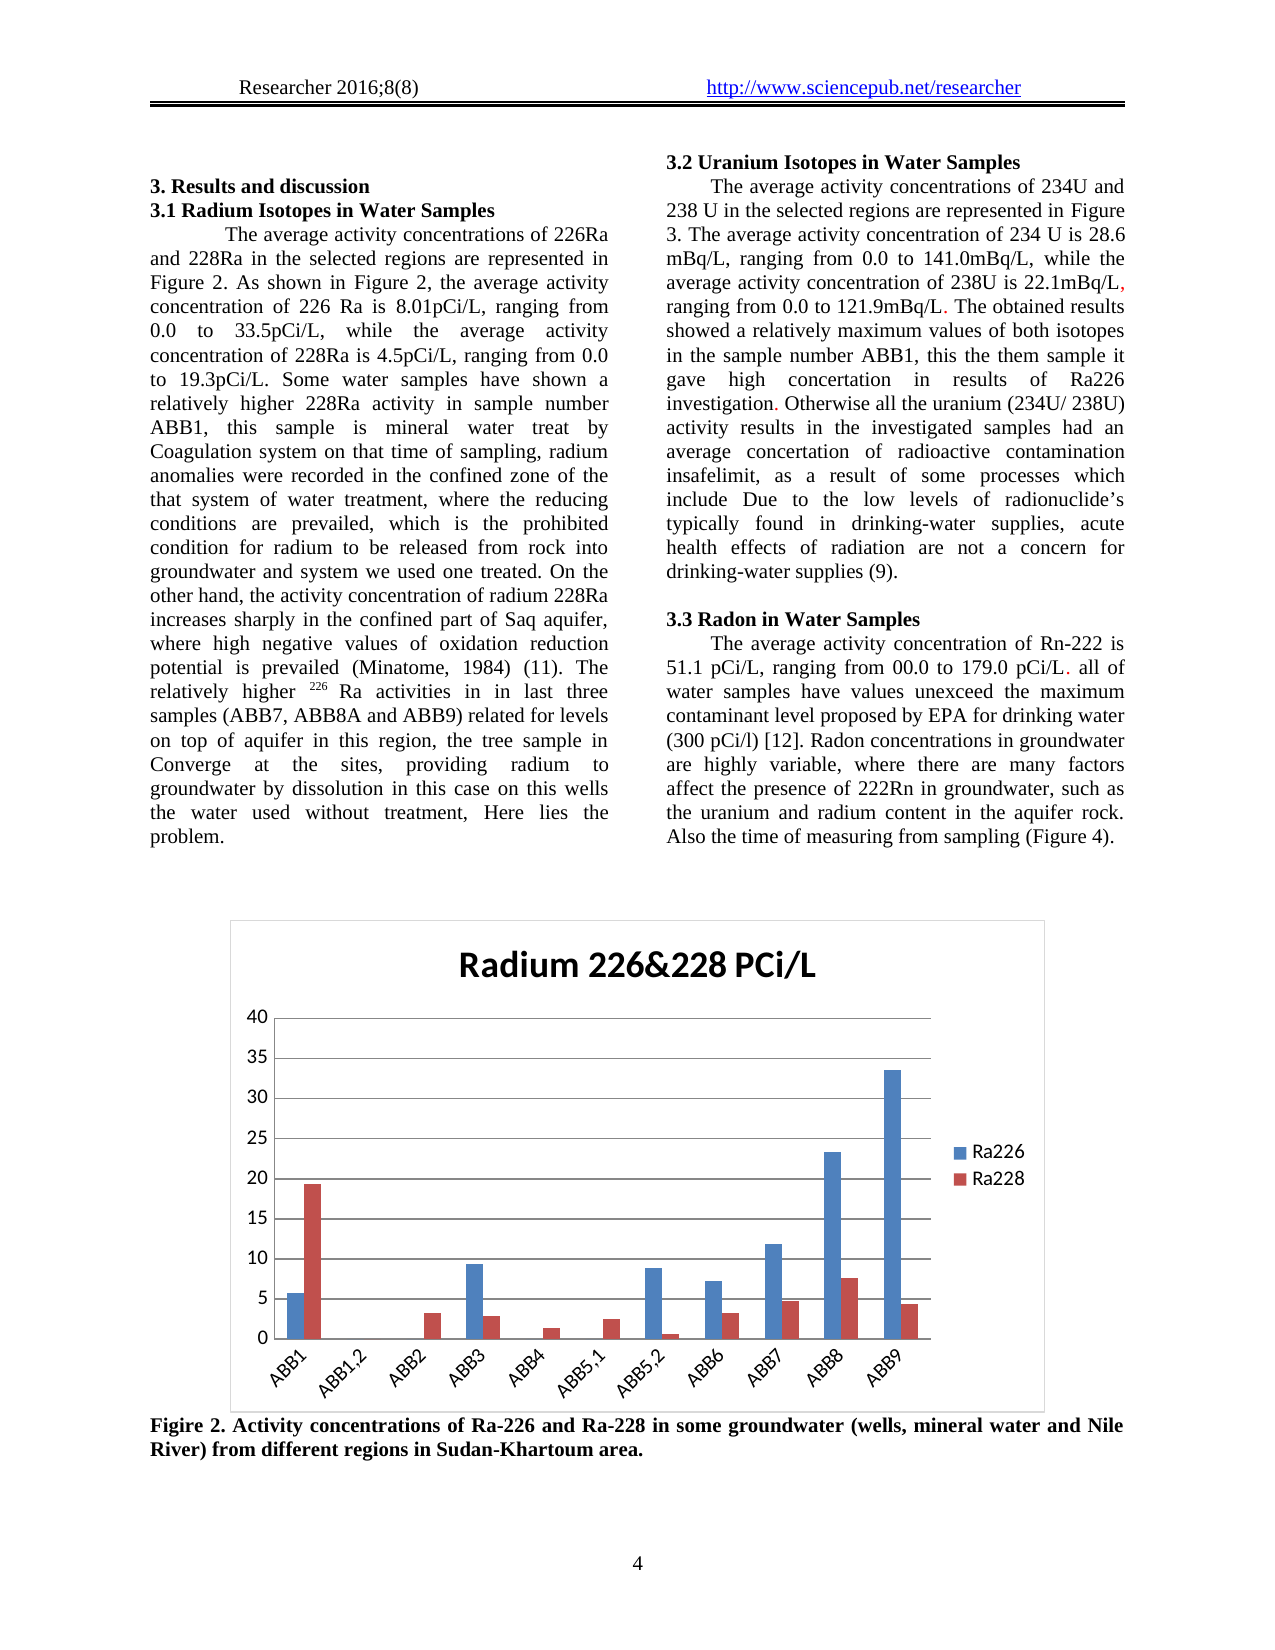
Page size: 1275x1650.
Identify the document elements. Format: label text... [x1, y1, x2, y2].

text 3.2 Uranium Isotopes in Water Samples [666, 150, 1125, 174]
text 3. Results and discussion [150, 174, 609, 198]
text The average activity concentration of Rn-222 is 51.1 pCi/L, ranging from 00.0 to 179.0 pCi/L. all of water samples have values unexceed the maximum contaminant level proposed by EPA for drinking water (300 pCi/l) [12]. Radon concentrations in groundwater are highly variable, where there are many factors affect the presence of 222Rn in groundwater, such as the uranium and radium content in the aquifer rock. Also the time of measuring from sampling (Figure 4). [666, 631, 1125, 848]
text 3.1 Radium Isotopes in Water Samples [150, 198, 609, 222]
text The average activity concentrations of 234U and 238 U in the selected regions are represented in Figure 3. The average activity concentration of 234 U is 28.6 mBq/L, ranging from 0.0 to 141.0mBq/L, while the average activity concentration of 238U is 22.1mBq/L, ranging from 0.0 to 121.9mBq/L. The obtained results showed a relatively maximum values of both isotopes in the sample number ABB1, this the them sample it gave high concertation in results of Ra226 investigation. Otherwise all the uranium (234U/ 238U) activity results in the investigated samples had an average concertation of radioactive contamination insafelimit, as a result of some processes which include Due to the low levels of radionuclide’s typically found in drinking-water supplies, acute health effects of radiation are not a concern for drinking-water supplies (9). [666, 174, 1125, 583]
text Figire 2. Activity concentrations of Ra-226 and Ra-228 in some groundwater (wells, mineral water and Nile River) from different regions in Sudan-Khartoum area. [150, 1413, 1125, 1461]
text 3.3 Radon in Water Samples [666, 607, 1125, 631]
text The average activity concentrations of 226Ra and 228Ra in the selected regions are represented in Figure 2. As shown in Figure 2, the average activity concentration of 226 Ra is 8.01pCi/L, ranging from 0.0 to 33.5pCi/L, while the average activity concentration of 228Ra is 4.5pCi/L, ranging from 0.0 to 19.3pCi/L. Some water samples have shown a relatively higher 228Ra activity in sample number ABB1, this sample is mineral water treat by Coagulation system on that time of sampling, radium anomalies were recorded in the confined zone of the that system of water treatment, where the reducing conditions are prevailed, which is the prohibited condition for radium to be released from rock into groundwater and system we used one treated. On the other hand, the activity concentration of radium 228Ra increases sharply in the confined part of Saq aquifer, where high negative values of oxidation reduction potential is prevailed (Minatome, 1984) (11). The relatively higher 226 Ra activities in in last three samples (ABB7, ABB8A and ABB9) related for levels on top of aquifer in this region, the tree sample in Converge at the sites, providing radium to groundwater by dissolution in this case on this wells the water used without treatment, Here lies the problem. [150, 222, 609, 848]
